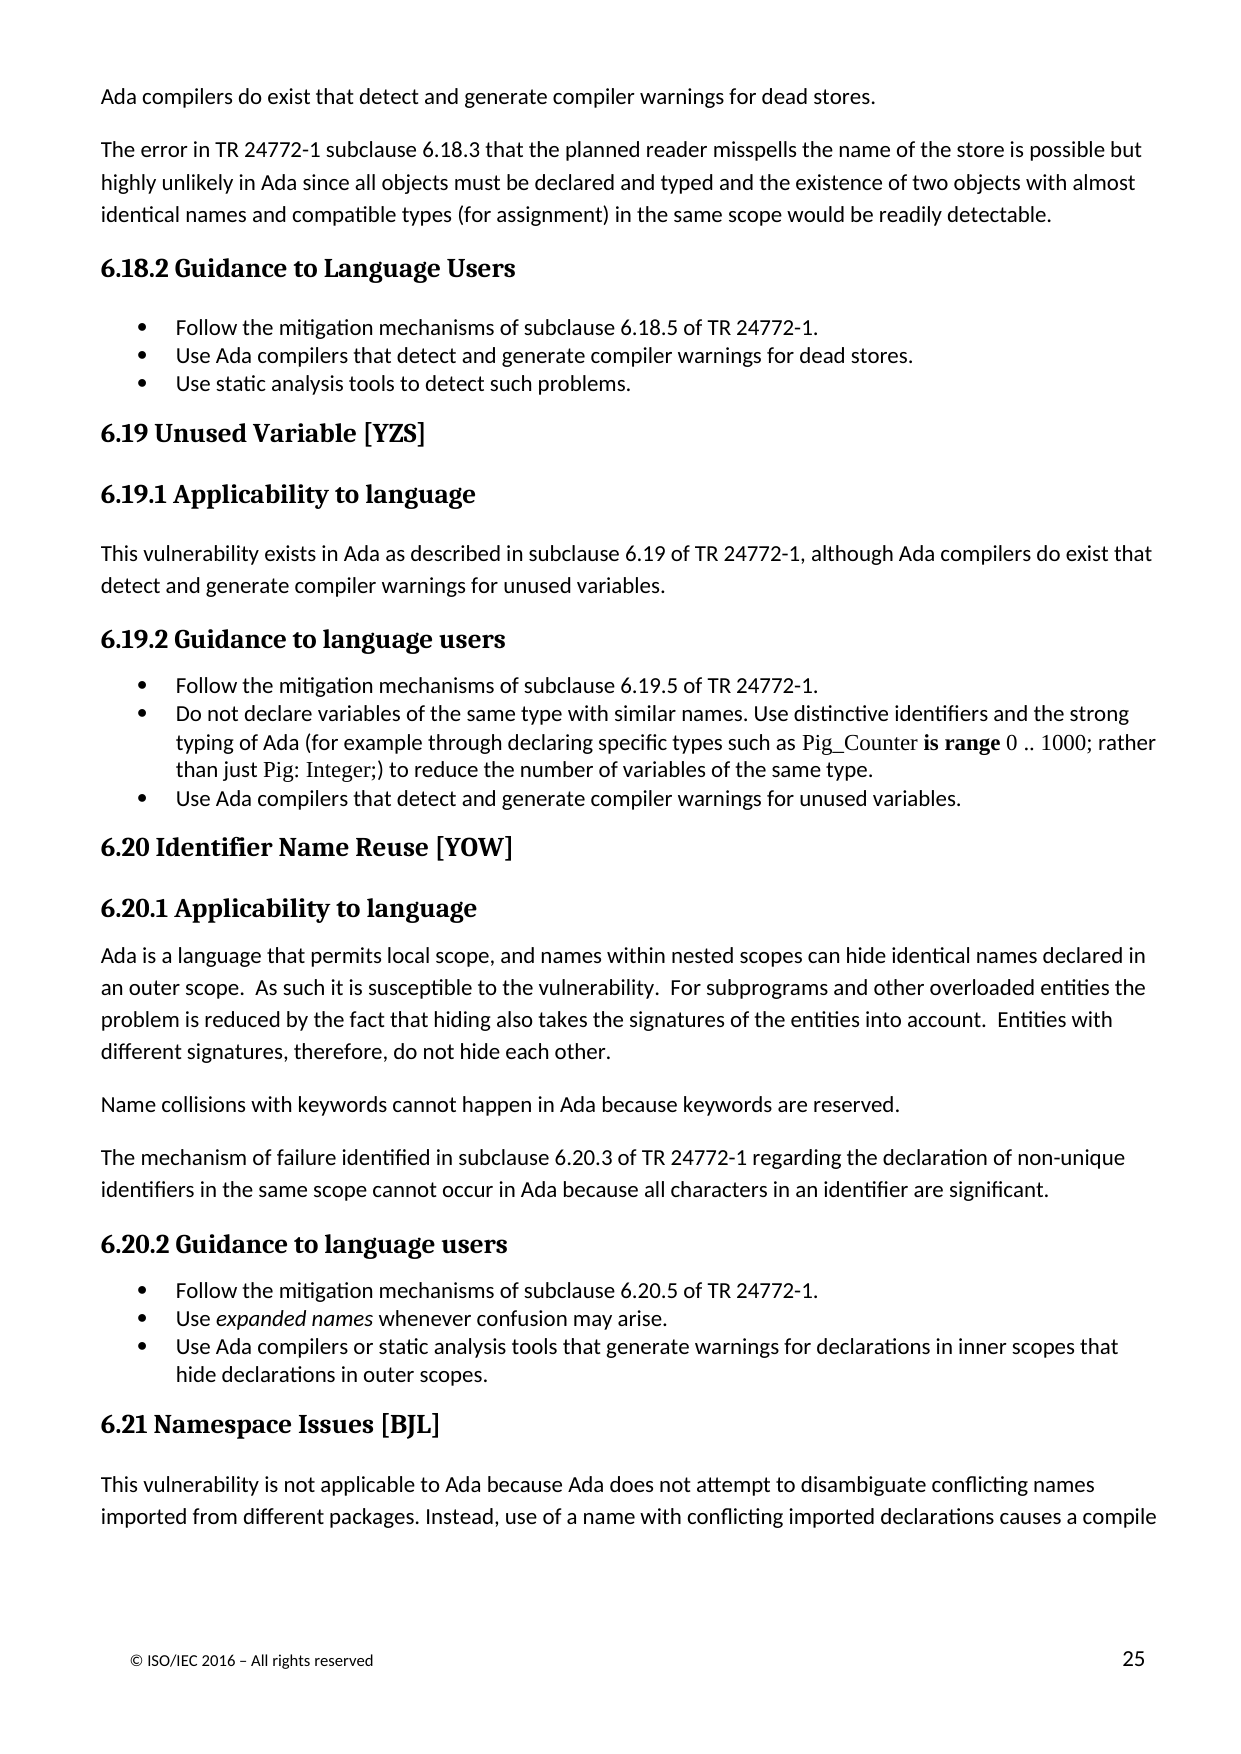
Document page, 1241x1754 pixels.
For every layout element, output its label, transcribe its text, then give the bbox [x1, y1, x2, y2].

list Use expanded names whenever confusion may arise. [138, 1304, 1164, 1332]
list Use Ada compilers that detect and generate compiler warnings for unused variables. [138, 784, 1164, 812]
list Use static analysis tools to detect such problems. [138, 369, 1164, 397]
list Follow the mitigation mechanisms of subclause 6.19.5 of TR 24772-1. [138, 672, 1164, 699]
subtitle 6.20 Identifier Name Reuse [YOW] [101, 832, 1164, 864]
subtitle 6.19.2 Guidance to language users [101, 624, 1164, 655]
list Use Ada compilers or static analysis tools that generate warnings for declarations in inner scopes that hide declarations in outer scopes. [138, 1332, 1164, 1388]
text Ada is a language that permits local scope, and names within nested scopes can hide identical names declared in an outer scope. As such it is susceptible to the vulnerability. For subprograms and other overloaded entities the problem is reduced by the fact that hiding also takes the signatures of the entities into account. Entities with different signatures, therefore, do not hide each other. [101, 941, 1164, 1065]
text The error in TR 24772-1 subclause 6.18.3 that the planned reader misspells the name of the store is possible but highly unlikely in Ada since all objects must be declared and typed and the existence of two objects with almost identical names and compatible types (for assignment) in the same scope would be readily detectable. [101, 136, 1164, 228]
subtitle 6.19 Unused Variable [YZS] [101, 418, 1164, 449]
subtitle 6.21 Namespace Issues [BJL] [101, 1409, 1164, 1440]
list Do not declare variables of the same type with similar names. Use distinctive identifiers and the strong typing of Ada (for example through declaring specific types such as Pig_Counter is range 0 .. 1000; rather than just Pig: Integer;) to reduce the number of variables of the same type. [138, 699, 1164, 784]
text Name collisions with keywords cannot happen in Ada because keywords are reserved. [101, 1090, 1164, 1118]
list Follow the mitigation mechanisms of subclause 6.20.5 of TR 24772-1. [138, 1276, 1164, 1304]
text The mechanism of failure identified in subclause 6.20.3 of TR 24772-1 regarding the declaration of non-unique identifiers in the same scope cannot occur in Ada because all characters in an identifier are significant. [101, 1143, 1164, 1204]
text This vulnerability exists in Ada as described in subclause 6.19 of TR 24772-1, although Ada compilers do exist that detect and generate compiler warnings for unused variables. [101, 539, 1164, 599]
subtitle 6.18.2 Guidance to Language Users [101, 253, 1164, 284]
list Use Ada compilers that detect and generate compiler warnings for dead stores. [138, 341, 1164, 369]
subtitle 6.19.1 Applicability to language [101, 479, 1164, 510]
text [101, 1470, 1164, 1530]
text Ada compilers do exist that detect and generate compiler warnings for dead stores. [101, 82, 1164, 111]
subtitle 6.20.2 Guidance to language users [101, 1229, 1164, 1260]
list Follow the mitigation mechanisms of subclause 6.18.5 of TR 24772-1. [138, 313, 1164, 341]
subtitle 6.20.1 Applicability to language [101, 893, 1164, 924]
